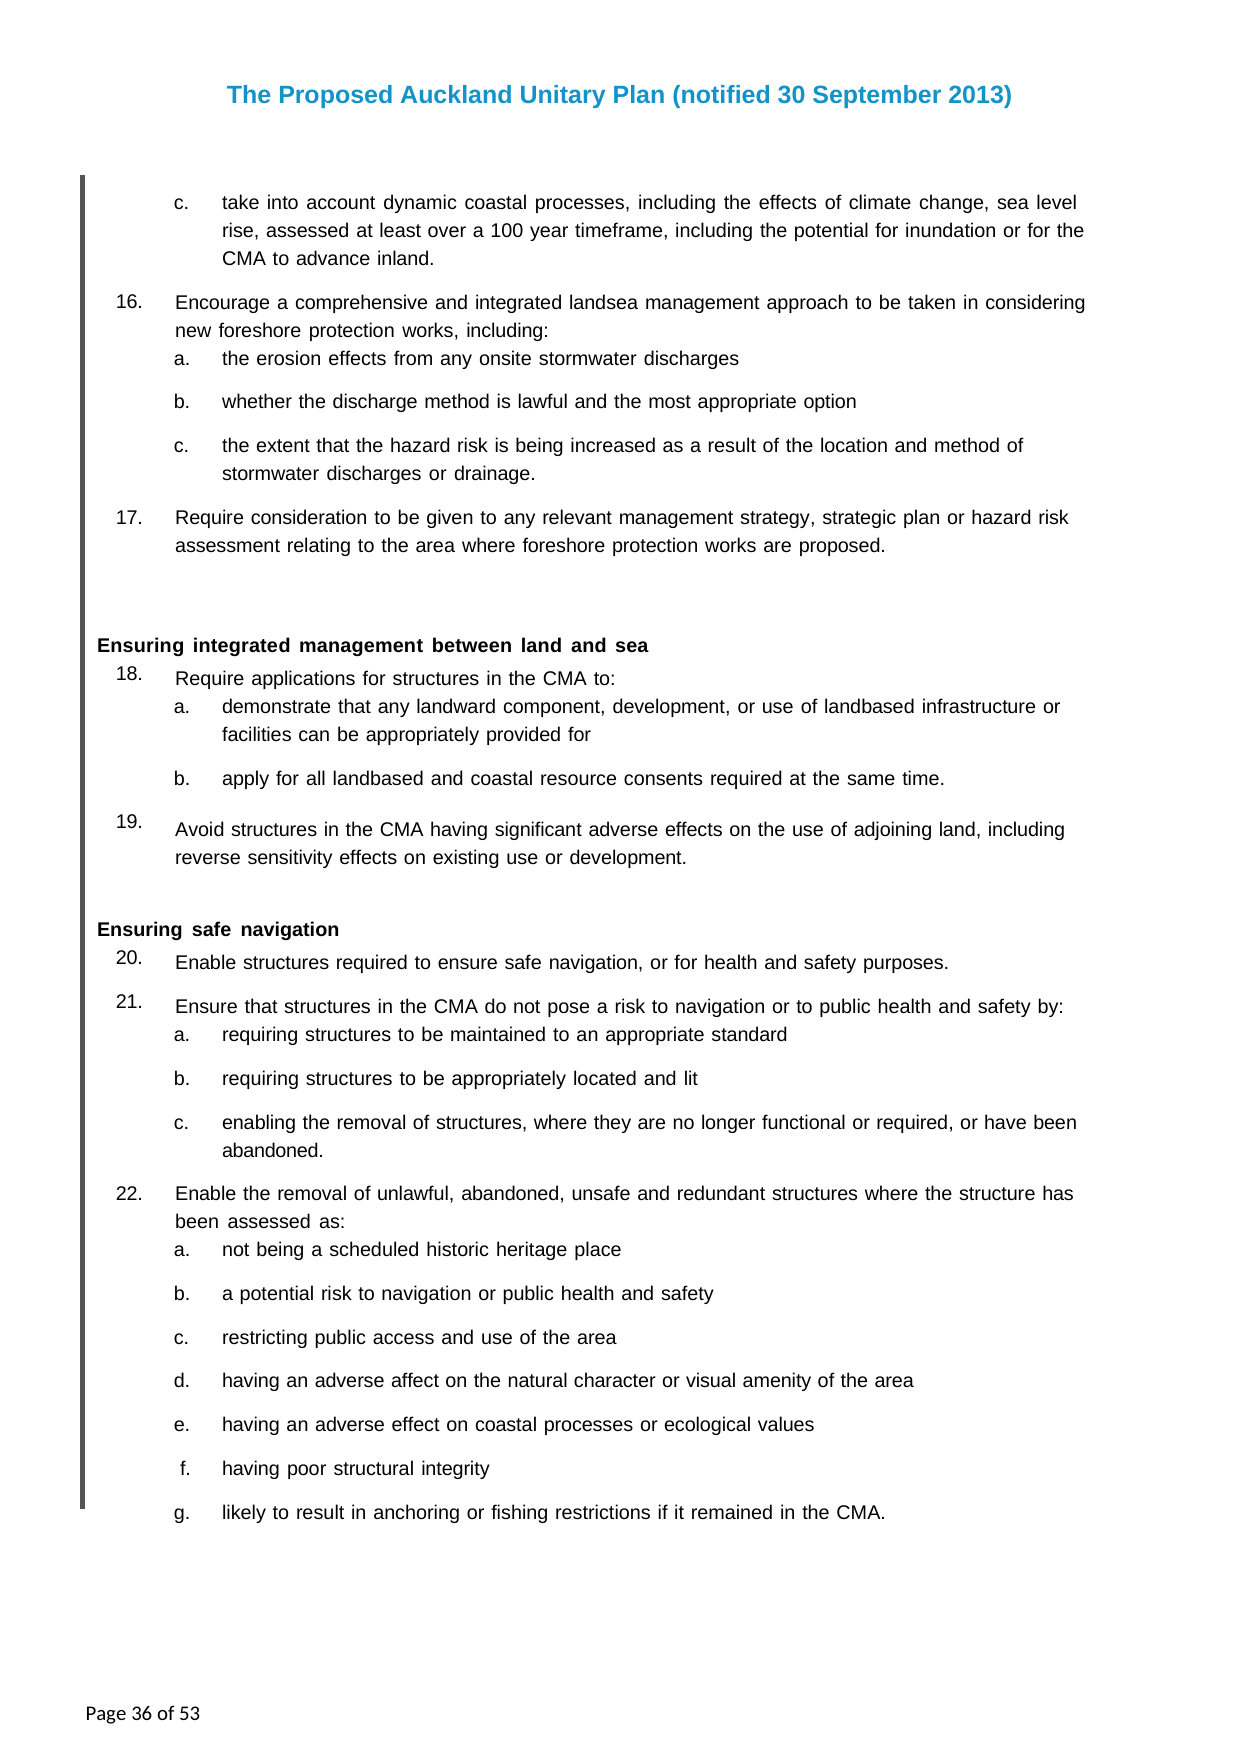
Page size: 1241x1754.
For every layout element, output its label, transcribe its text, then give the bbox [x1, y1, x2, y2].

text Ensure that structures in the CMA do not pose a risk to navigation or to public health and safety by: [175, 995, 1111, 1018]
text 20. [116, 946, 144, 969]
subtitle Ensuring integrated management between land and sea [97, 633, 1111, 656]
text 21. [116, 990, 144, 1012]
list requiring structures to be appropriately located and lit [173, 1067, 1111, 1089]
list demonstrate that any landward component, development, or use of land­based infrastructure or facilities can be appropriately provided for [173, 695, 1074, 745]
list the erosion effects from any on­site stormwater discharges [173, 346, 1111, 369]
list the extent that the hazard risk is being increased as a result of the location and method of stormwater discharges or drainage. [173, 434, 1033, 484]
list having poor structural integrity [180, 1457, 1111, 1479]
list restricting public access and use of the area [173, 1326, 1111, 1348]
list requiring structures to be maintained to an appropriate standard [173, 1023, 1111, 1046]
text 18. [116, 661, 144, 684]
list having an adverse affect on the natural character or visual amenity of the area [173, 1369, 1111, 1392]
text Enable structures required to ensure safe navigation, or for health and safety purposes. [175, 951, 1111, 974]
list having an adverse effect on coastal processes or ecological values [173, 1413, 1111, 1436]
text Avoid structures in the CMA having significant adverse effects on the use of adjoining land, including reverse sensitivity effects on existing use or development. [175, 818, 1074, 869]
text 17. [116, 506, 144, 528]
text 19. [116, 810, 144, 833]
text Encourage a comprehensive and integrated land­sea management approach to be taken in considering new foreshore protection works, including: [175, 291, 1099, 341]
text Enable the removal of unlawful, abandoned, unsafe and redundant structures where the structure has been assessed as: [175, 1182, 1080, 1233]
list apply for all land­based and coastal resource consents required at the same time. [173, 766, 1111, 789]
subtitle Ensuring safe navigation [97, 918, 1111, 941]
list enabling the removal of structures, where they are no longer functional or required, or have been abandoned. [173, 1111, 1080, 1161]
list whether the discharge method is lawful and the most appropriate option [173, 390, 1111, 413]
text Require applications for structures in the CMA to: [175, 667, 1111, 689]
text Require consideration to be given to any relevant management strategy, strategic plan or hazard risk assessment relating to the area where foreshore protection works are proposed. [175, 506, 1079, 556]
list a potential risk to navigation or public health and safety [173, 1282, 1111, 1304]
text 16. [116, 290, 144, 313]
text 22. [116, 1182, 144, 1205]
list not being a scheduled historic heritage place [173, 1238, 1111, 1261]
list take into account dynamic coastal processes, including the effects of climate change, sea level rise, assessed at least over a 100 year timeframe, including the potential for inundation or for the CMA to advance inland. [173, 191, 1090, 269]
list likely to result in anchoring or fishing restrictions if it remained in the CMA. [173, 1501, 1111, 1523]
